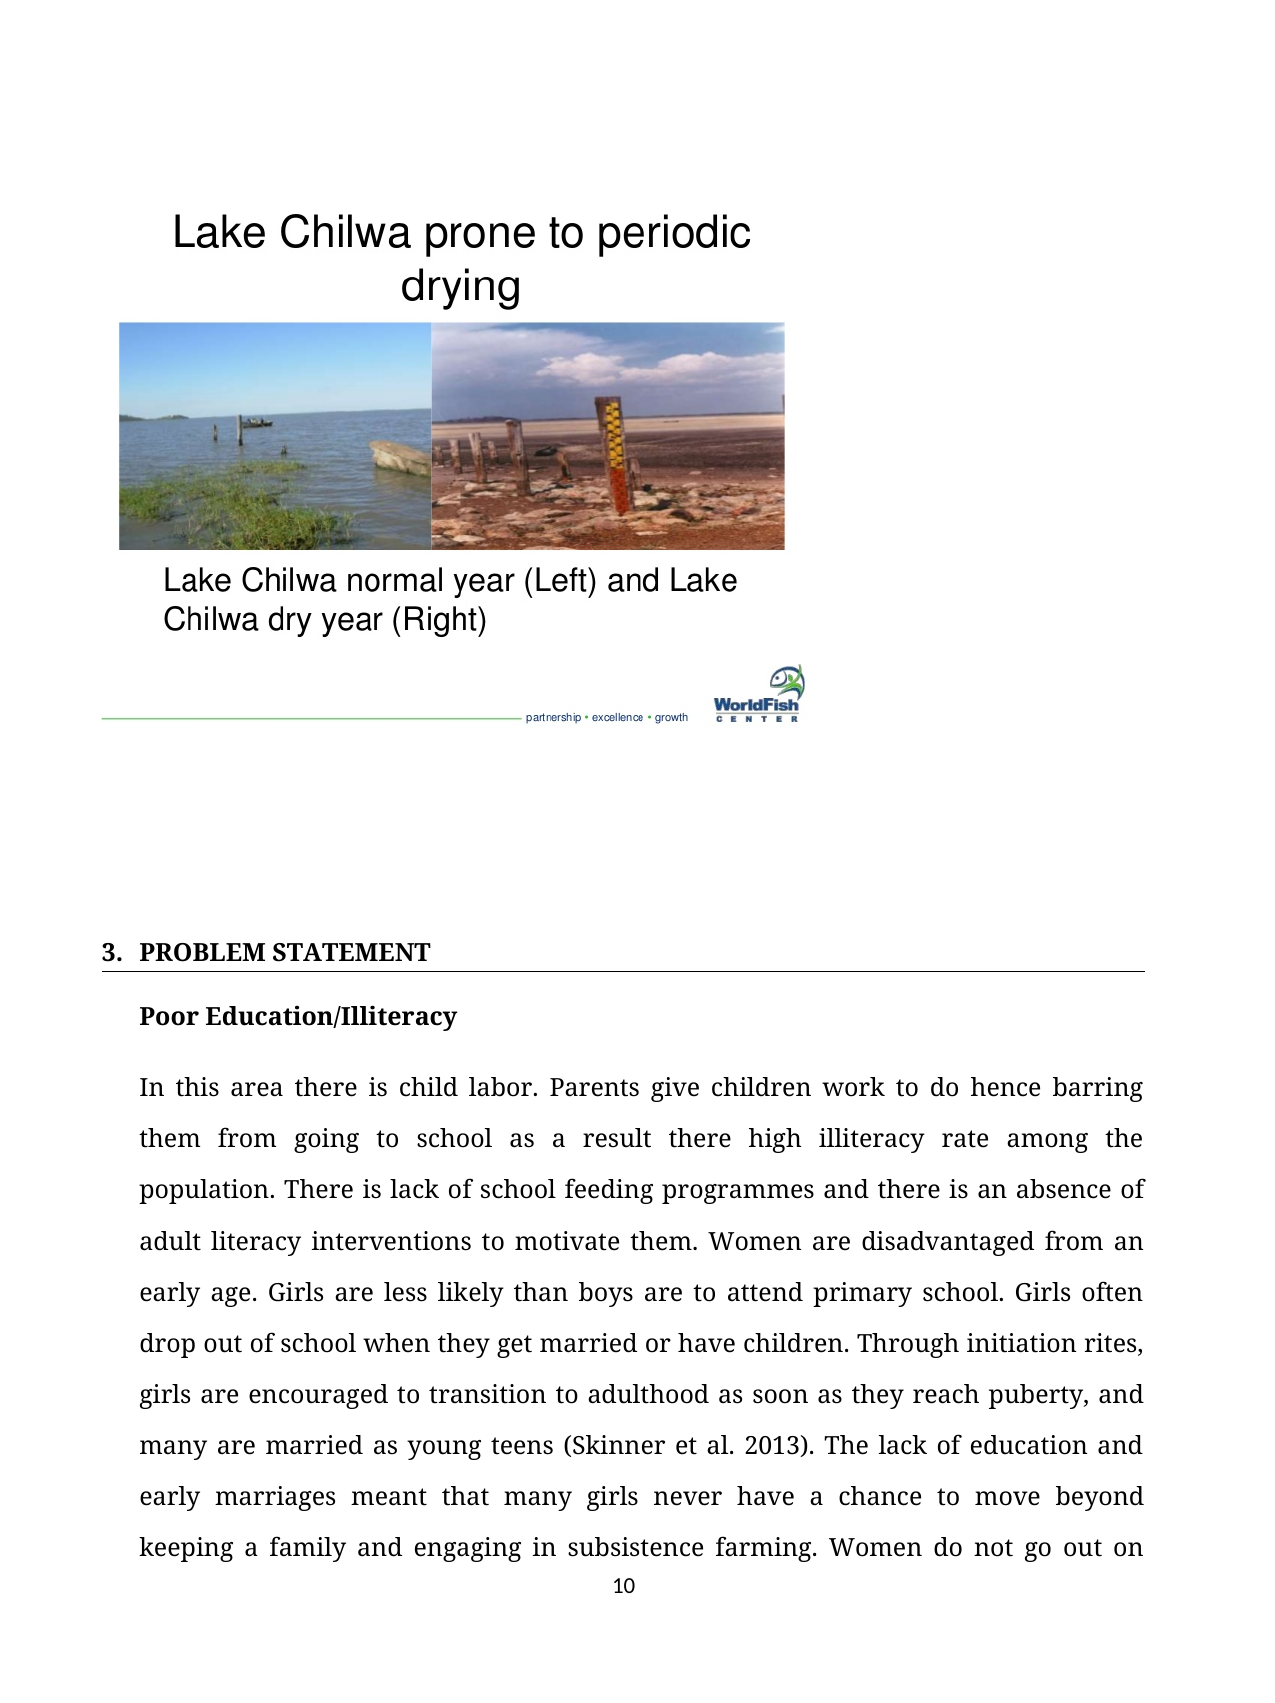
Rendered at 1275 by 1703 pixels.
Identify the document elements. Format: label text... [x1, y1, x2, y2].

list PROBLEM STATEMENT [102, 935, 1145, 971]
text Poor Education/Illiteracy [102, 998, 1145, 1032]
picture [101, 190, 821, 730]
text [139, 1070, 1145, 1563]
